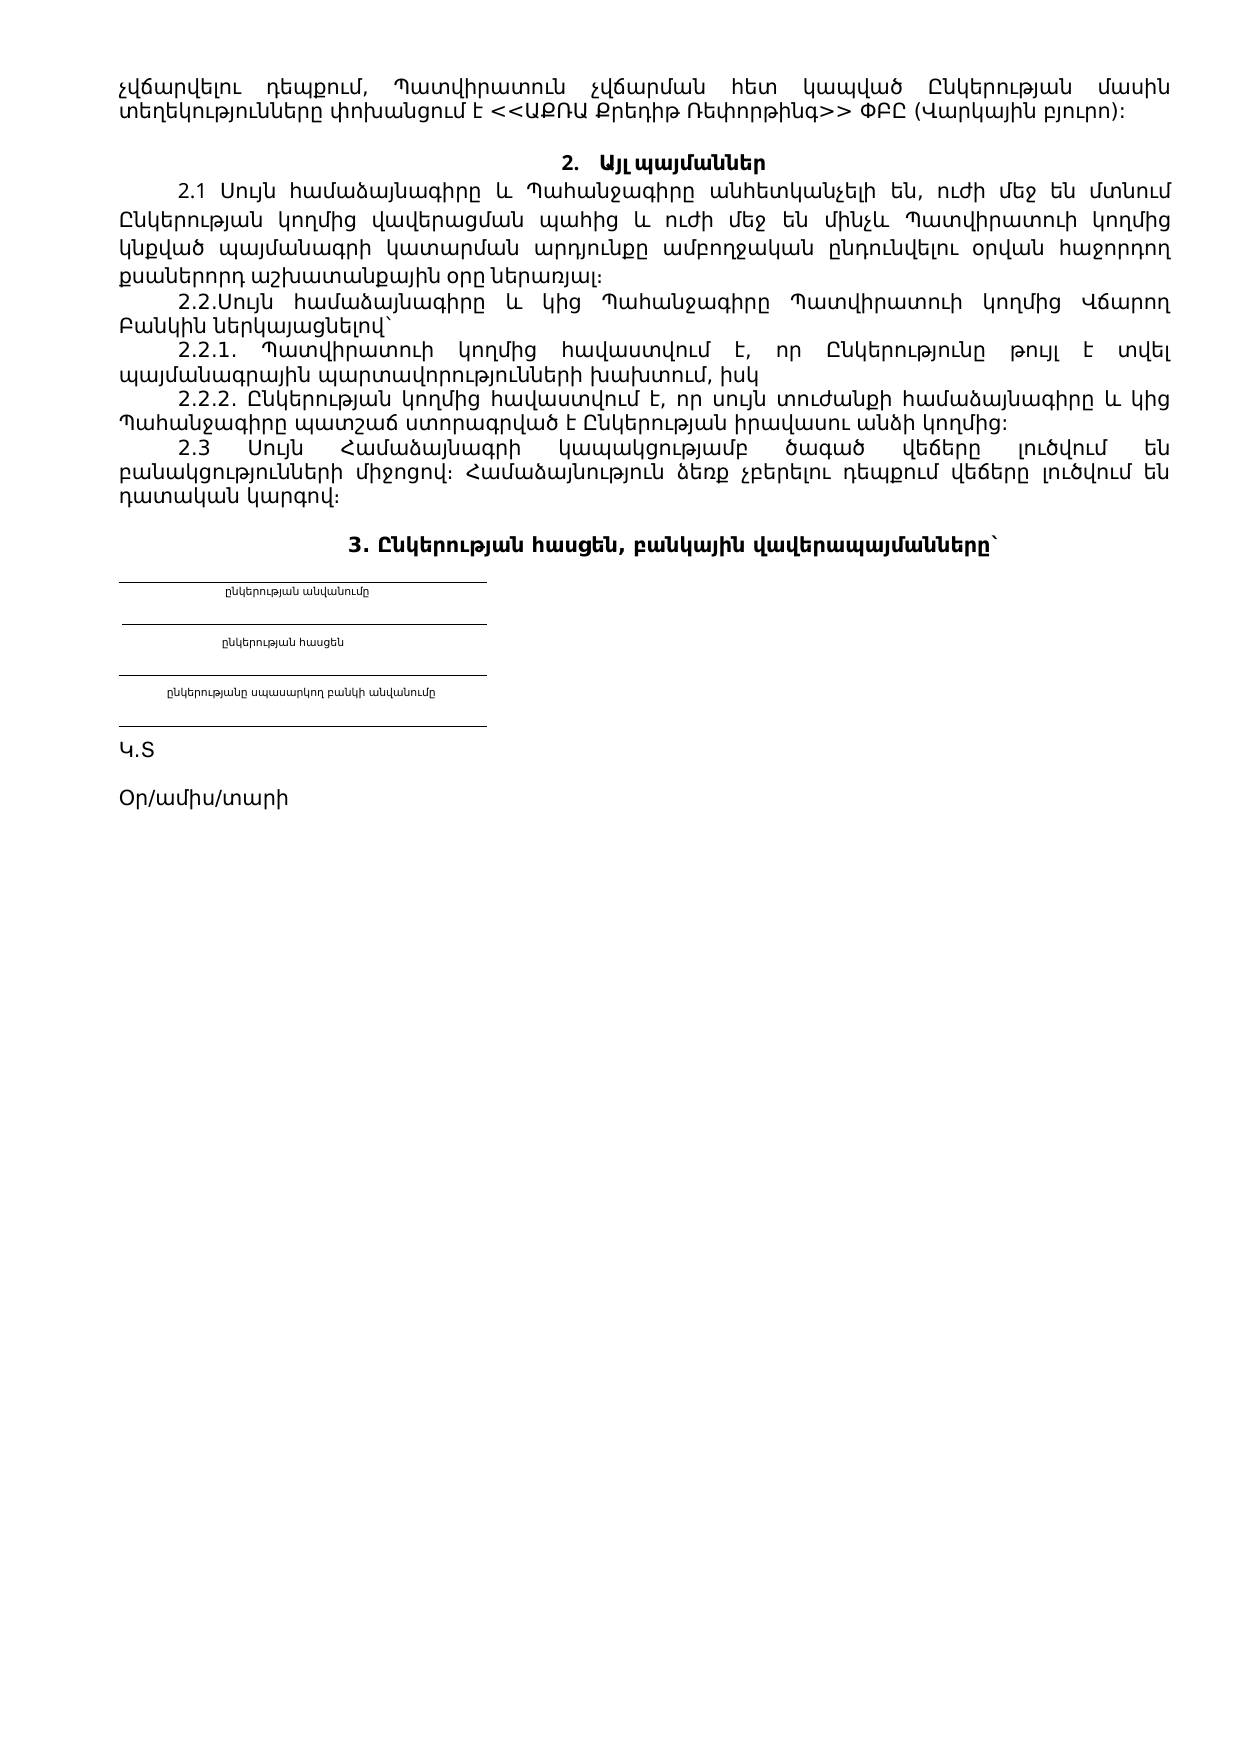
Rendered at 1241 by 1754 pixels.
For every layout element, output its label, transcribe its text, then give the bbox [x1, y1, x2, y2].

list Այլ պայմաններ [156, 148, 1171, 176]
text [118, 75, 1171, 123]
text Օր/ամիս/տարի [118, 786, 1171, 810]
text 3. Ընկերության հասցեն, բանկային վավերապայմանները` [118, 533, 1171, 557]
text ընկերության անվանումը [118, 586, 1171, 608]
text 2.2.2. Ընկերության կողմից հավաստվում է, որ սույն տուժանքի համաձայնագիրը և կից Պահանջագիրը պատշաճ ստորագրված է Ընկերության իրավասու անձի կողմից: [118, 387, 1171, 436]
text 2.1 Սույն համաձայնագիրը և Պահանջագիրը անհետկանչելի են, ուժի մեջ են մտնում Ընկերության կողմից վավերացման պահից և ուժի մեջ են մինչև Պատվիրատուի կողմից կնքված պայմանագրի կատարման արդյունքը ամբողջական ընդունվելու օրվան հաջորդող քսաներորդ աշխատանքային օրը ներառյալ։ [118, 176, 1171, 290]
text 2.3 Սույն Համաձայնագրի կապակցությամբ ծագած վեճերը լուծվում են բանակցությունների միջոցով։ Համաձայնություն ձեռք չբերելու դեպքում վեճերը լուծվում են դատական կարգով։ [118, 436, 1171, 508]
text ընկերությանը սպասարկող բանկի անվանումը [118, 687, 1171, 709]
text ընկերության հասցեն [118, 636, 1171, 658]
text Կ.Տ [118, 738, 1171, 762]
text 2.2.Սույն համաձայնագիրը և կից Պահանջագիրը Պատվիրատուի կողմից Վճարող Բանկին ներկայացնելով` [118, 290, 1171, 338]
text 2.2.1. Պատվիրատուի կողմից հավաստվում է, որ Ընկերությունը թույլ է տվել պայմանագրային պարտավորությունների խախտում, իսկ [118, 338, 1171, 387]
